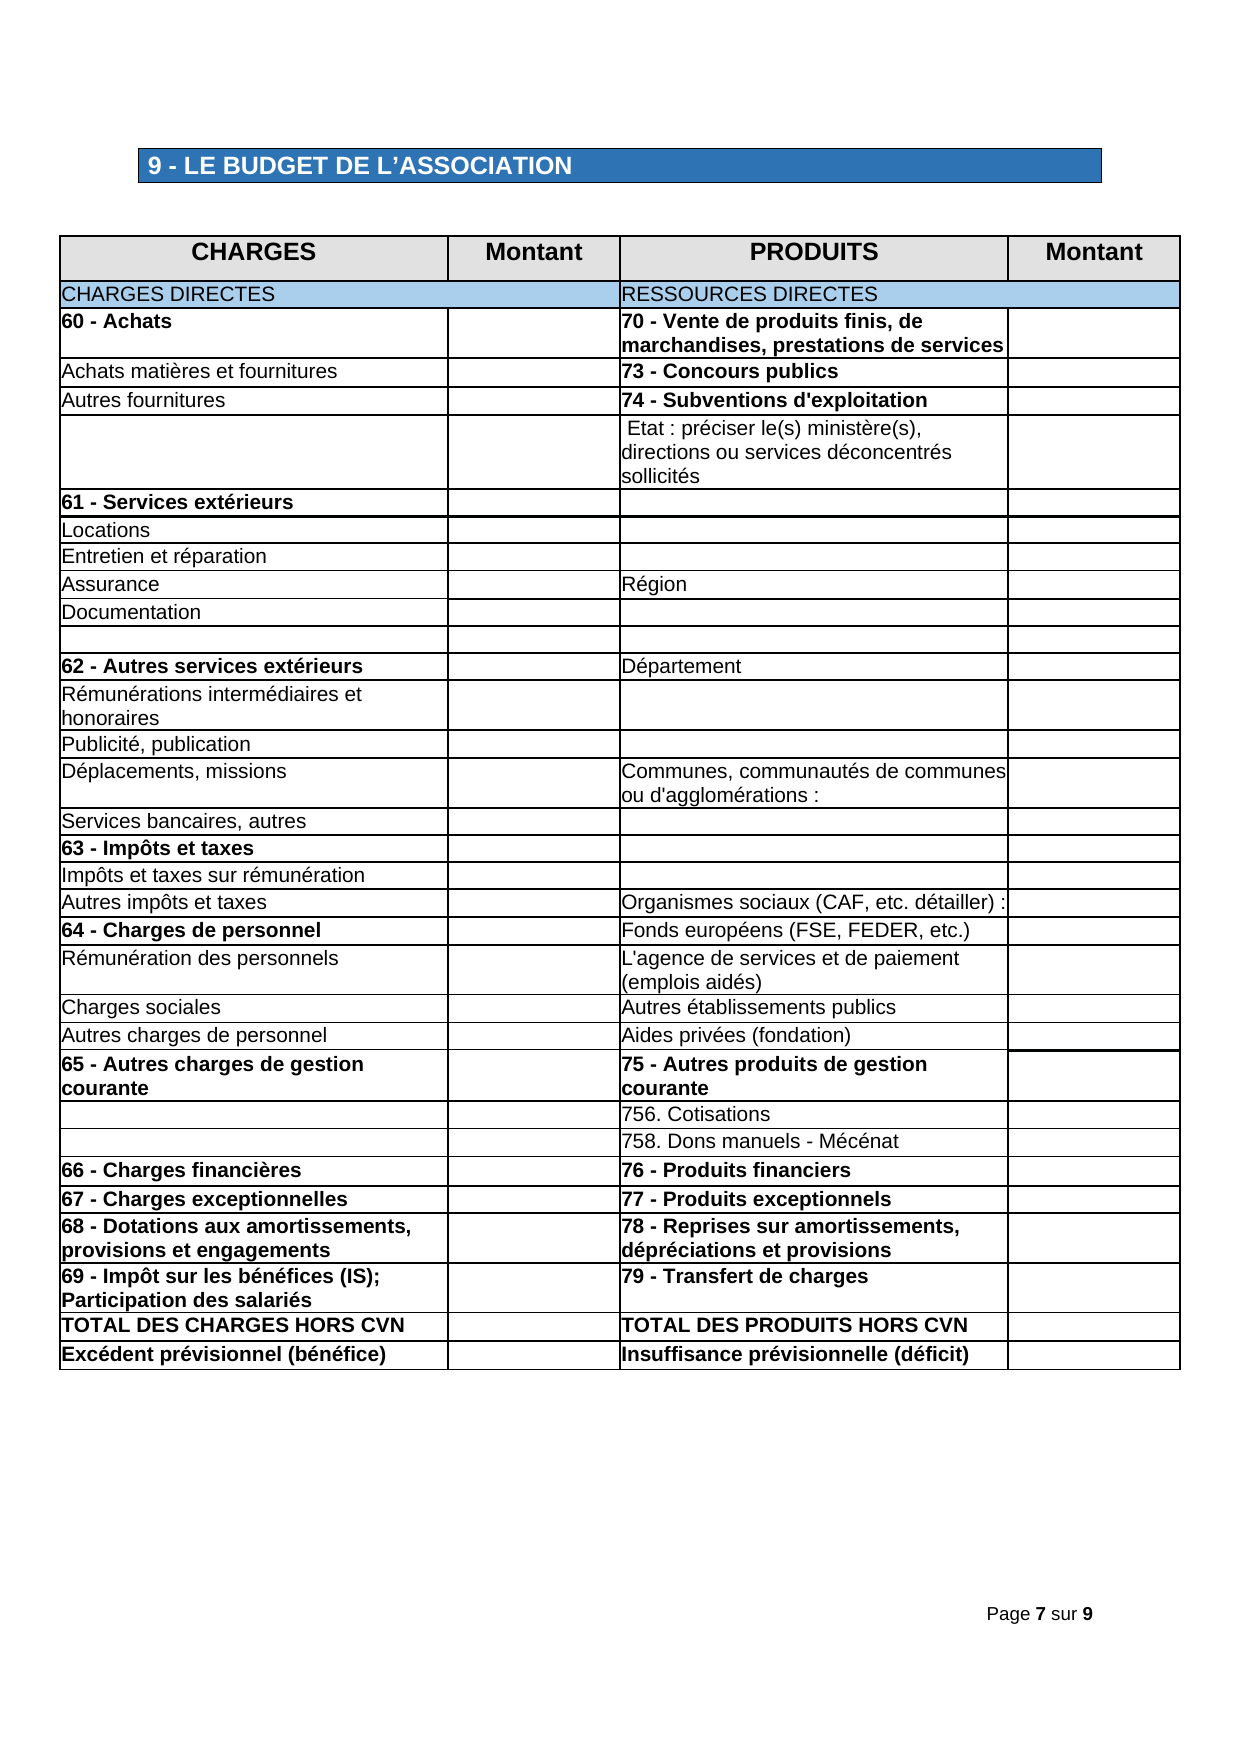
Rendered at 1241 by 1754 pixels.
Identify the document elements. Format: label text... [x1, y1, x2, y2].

table_cell [1009, 1157, 1179, 1184]
table_cell [449, 836, 619, 861]
table_header PRODUITS [621, 237, 1007, 280]
table_cell 64 - Charges de personnel [61, 918, 447, 943]
table_cell Entretien et réparation [61, 544, 447, 570]
table_cell [1009, 863, 1179, 888]
table_cell Aides privées (fondation) [621, 1023, 1007, 1049]
table_cell Autres charges de personnel [61, 1023, 447, 1049]
table_cell Rémunération des personnels [61, 946, 447, 993]
table_cell 79 - Transfert de charges [621, 1264, 1007, 1312]
table_cell 67 - Charges exceptionnelles [61, 1187, 447, 1212]
table_cell [449, 1102, 619, 1127]
table_cell [1009, 1342, 1179, 1368]
table_cell 62 - Autres services extérieurs [61, 654, 447, 679]
table_cell [449, 309, 619, 357]
table_cell Organismes sociaux (CAF, etc. détailler) : [621, 890, 1007, 916]
table_cell Etat : préciser le(s) ministère(s), directions ou services déconcentrés sollicités [621, 416, 1007, 487]
table_cell CHARGES DIRECTES [61, 282, 619, 307]
table_cell Documentation [61, 599, 447, 625]
table_cell Région [621, 571, 1007, 598]
table_cell [1009, 890, 1179, 916]
table_header Montant [1009, 237, 1179, 280]
table_cell [449, 1129, 619, 1156]
table_cell [621, 518, 1007, 542]
table_cell [1009, 759, 1179, 807]
table_cell [1009, 1214, 1179, 1262]
table_cell 76 - Produits financiers [621, 1157, 1007, 1184]
table_cell TOTAL DES CHARGES HORS CVN [61, 1313, 447, 1340]
table_cell Autres fournitures [61, 388, 447, 413]
table_cell [621, 600, 1007, 625]
table_cell [61, 416, 447, 487]
table_cell [1009, 571, 1179, 598]
table_cell [1009, 918, 1179, 943]
table_cell [61, 1102, 447, 1127]
table_cell [449, 809, 619, 834]
table_cell 78 - Reprises sur amortissements, dépréciations et provisions [621, 1214, 1007, 1262]
table_cell [449, 731, 619, 757]
table_header CHARGES [61, 237, 447, 280]
table_cell [449, 681, 619, 729]
table_cell 756. Cotisations [621, 1102, 1007, 1127]
table_cell [1009, 836, 1179, 861]
table_cell 74 - Subventions d'exploitation [621, 388, 1007, 413]
table_cell [449, 388, 619, 413]
table_cell [449, 518, 619, 542]
table_cell [449, 995, 619, 1022]
table_cell [1009, 681, 1179, 729]
table_cell [1009, 1102, 1179, 1127]
table_cell [621, 731, 1007, 757]
table_cell [621, 836, 1007, 861]
table_cell Excédent prévisionnel (bénéfice) [61, 1342, 447, 1368]
table_cell [621, 681, 1007, 729]
table_cell [449, 571, 619, 598]
table_cell Insuffisance prévisionnelle (déficit) [621, 1342, 1007, 1368]
table_cell [1009, 809, 1179, 834]
table_cell 60 - Achats [61, 309, 447, 357]
table_cell 77 - Produits exceptionnels [621, 1187, 1007, 1212]
table_cell Publicité, publication [61, 731, 447, 757]
table_cell Charges sociales [61, 995, 447, 1022]
table_cell [1009, 946, 1179, 993]
table_cell [449, 759, 619, 807]
table_cell [449, 1157, 619, 1184]
subtitle 9 - LE BUDGET DE L’ASSOCIATION [139, 149, 1101, 182]
table_cell Rémunérations intermédiaires et honoraires [61, 681, 447, 729]
table_header Montant [449, 237, 619, 280]
table_cell [449, 1214, 619, 1262]
table_cell [61, 1129, 447, 1156]
table_cell [449, 1050, 619, 1100]
table_cell [449, 490, 619, 515]
table_cell [449, 1187, 619, 1212]
table_cell 68 - Dotations aux amortissements, provisions et engagements [61, 1214, 447, 1262]
table_cell [1009, 1129, 1179, 1156]
table_cell Services bancaires, autres [61, 809, 447, 834]
table_cell [1009, 1052, 1179, 1100]
table_cell [1009, 995, 1179, 1022]
table_cell [449, 918, 619, 943]
table_cell [621, 544, 1007, 570]
table_cell Fonds européens (FSE, FEDER, etc.) [621, 918, 1007, 943]
table_cell [1009, 1313, 1179, 1340]
table_cell [621, 627, 1007, 652]
table_cell [449, 946, 619, 993]
table_cell [449, 627, 619, 652]
table_cell [1009, 518, 1179, 542]
table_cell [1009, 359, 1179, 386]
table_cell 758. Dons manuels - Mécénat [621, 1129, 1007, 1156]
table_cell [449, 863, 619, 888]
table_cell [1009, 600, 1179, 625]
table_cell [621, 809, 1007, 834]
table_cell [1009, 416, 1179, 487]
table_cell [449, 890, 619, 916]
table_cell TOTAL DES PRODUITS HORS CVN [621, 1313, 1007, 1340]
table_cell L'agence de services et de paiement (emplois aidés) [621, 946, 1007, 993]
table_cell [1009, 654, 1179, 679]
table_cell Achats matières et fournitures [61, 359, 447, 386]
table_cell [1009, 544, 1179, 570]
table_cell [449, 359, 619, 386]
table_cell [449, 544, 619, 570]
table_cell RESSOURCES DIRECTES [621, 282, 1179, 307]
table_cell Déplacements, missions [61, 759, 447, 807]
table_cell 70 - Vente de produits finis, de marchandises, prestations de services [621, 309, 1007, 357]
table_cell [61, 627, 447, 652]
table_cell [621, 863, 1007, 888]
table_cell [1009, 388, 1179, 413]
table_cell Autres établissements publics [621, 995, 1007, 1022]
table_cell [449, 654, 619, 679]
table_cell [449, 1264, 619, 1312]
table_cell 65 - Autres charges de gestion courante [61, 1050, 447, 1100]
table_cell [1009, 1264, 1179, 1312]
table_cell [449, 1313, 619, 1340]
table_cell Locations [61, 518, 447, 542]
table_cell [449, 1023, 619, 1049]
table_cell 61 - Services extérieurs [61, 490, 447, 515]
table_cell [1009, 1187, 1179, 1212]
table_cell [621, 490, 1007, 515]
table_cell [449, 1342, 619, 1368]
table_cell Autres impôts et taxes [61, 890, 447, 916]
table_cell [449, 600, 619, 625]
table_cell [449, 416, 619, 487]
table_cell [1009, 309, 1179, 357]
table_cell 75 - Autres produits de gestion courante [621, 1050, 1007, 1100]
table_cell Communes, communautés de communes ou d'agglomérations : [621, 759, 1007, 807]
table_cell Impôts et taxes sur rémunération [61, 863, 447, 888]
table_cell [1009, 490, 1179, 515]
table_cell 69 - Impôt sur les bénéfices (IS); Participation des salariés [61, 1264, 447, 1312]
table_cell Assurance [61, 571, 447, 598]
table_cell 73 - Concours publics [621, 359, 1007, 386]
table_cell 66 - Charges financières [61, 1157, 447, 1184]
table_cell 63 - Impôts et taxes [61, 836, 447, 861]
table_cell [1009, 627, 1179, 652]
table_cell [1009, 1023, 1179, 1049]
table_cell Département [621, 654, 1007, 679]
table_cell [1009, 731, 1179, 757]
